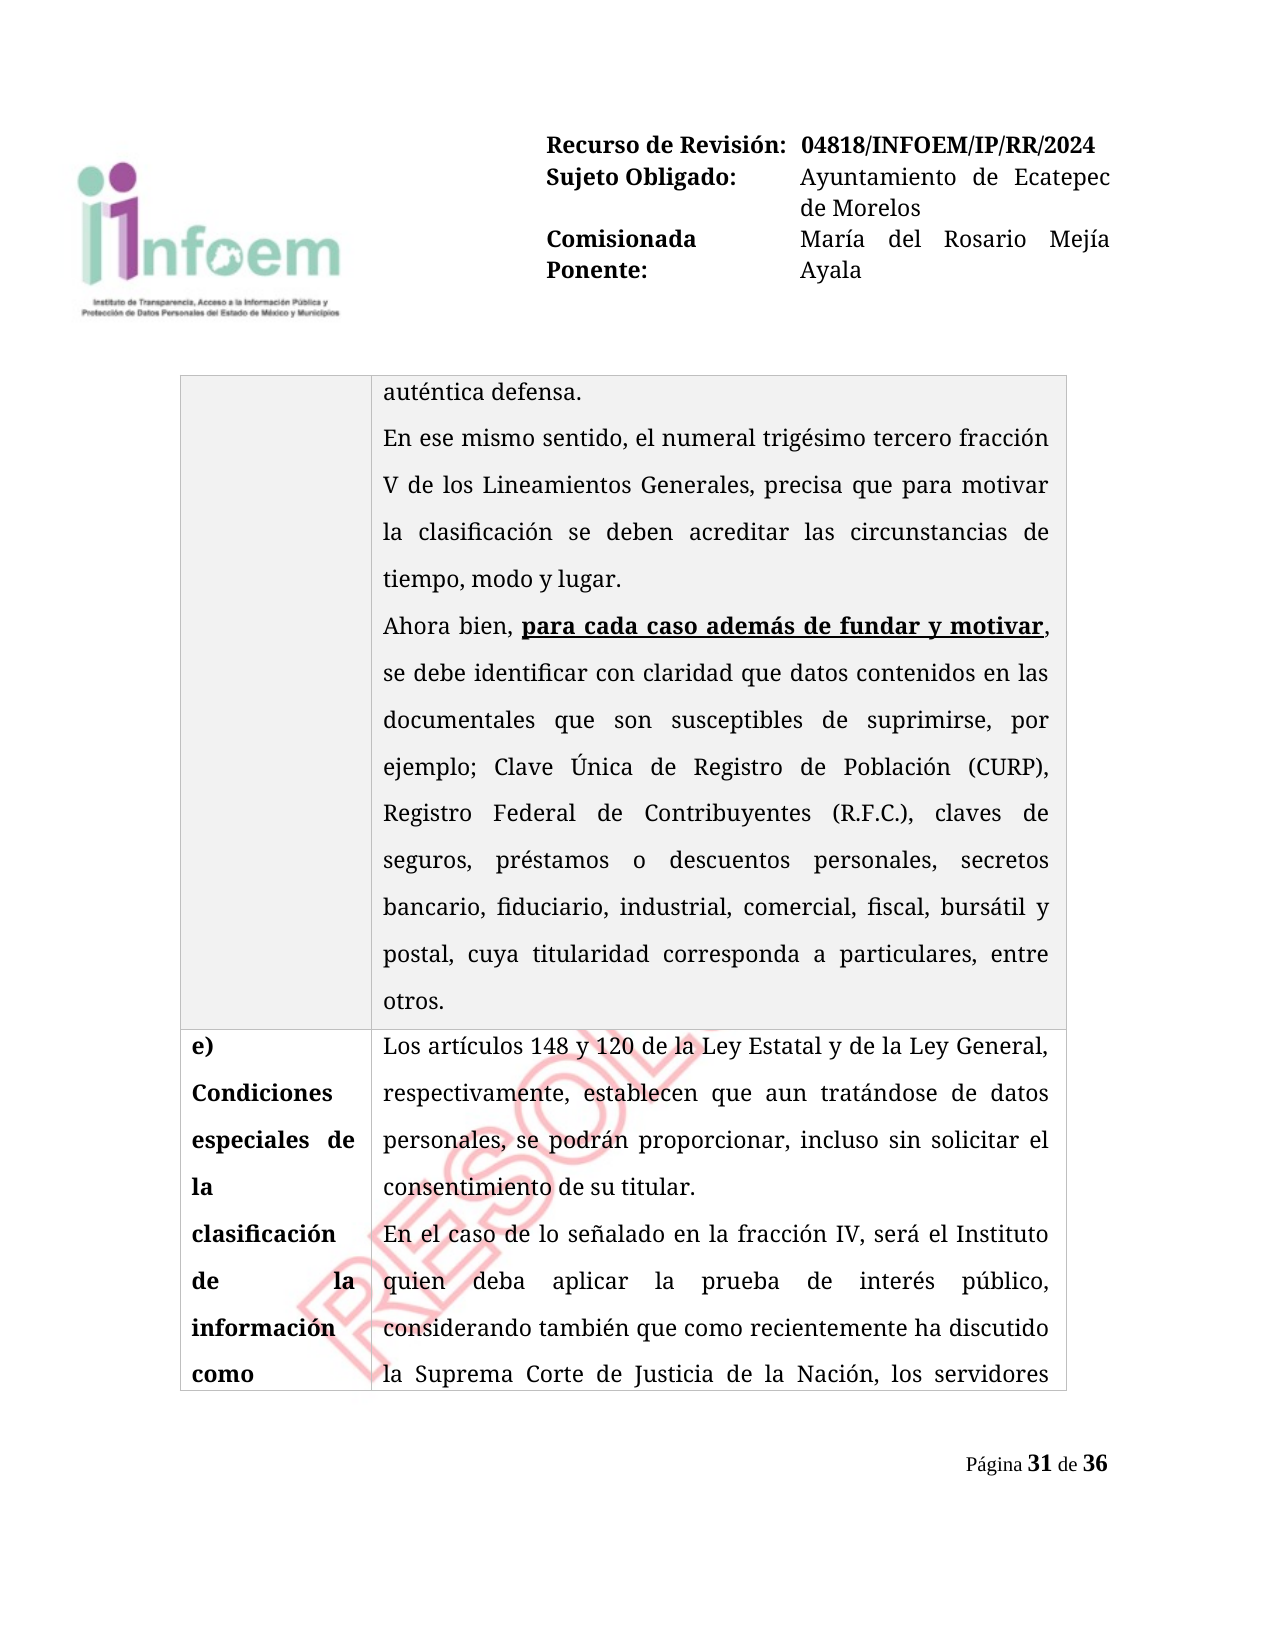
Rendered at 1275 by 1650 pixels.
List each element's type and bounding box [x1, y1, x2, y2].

table_cell [181, 1030, 371, 1390]
table_cell [181, 376, 371, 1029]
table_cell [372, 1030, 1066, 1390]
picture [0, 97, 1275, 1650]
table_cell [372, 376, 1066, 1029]
